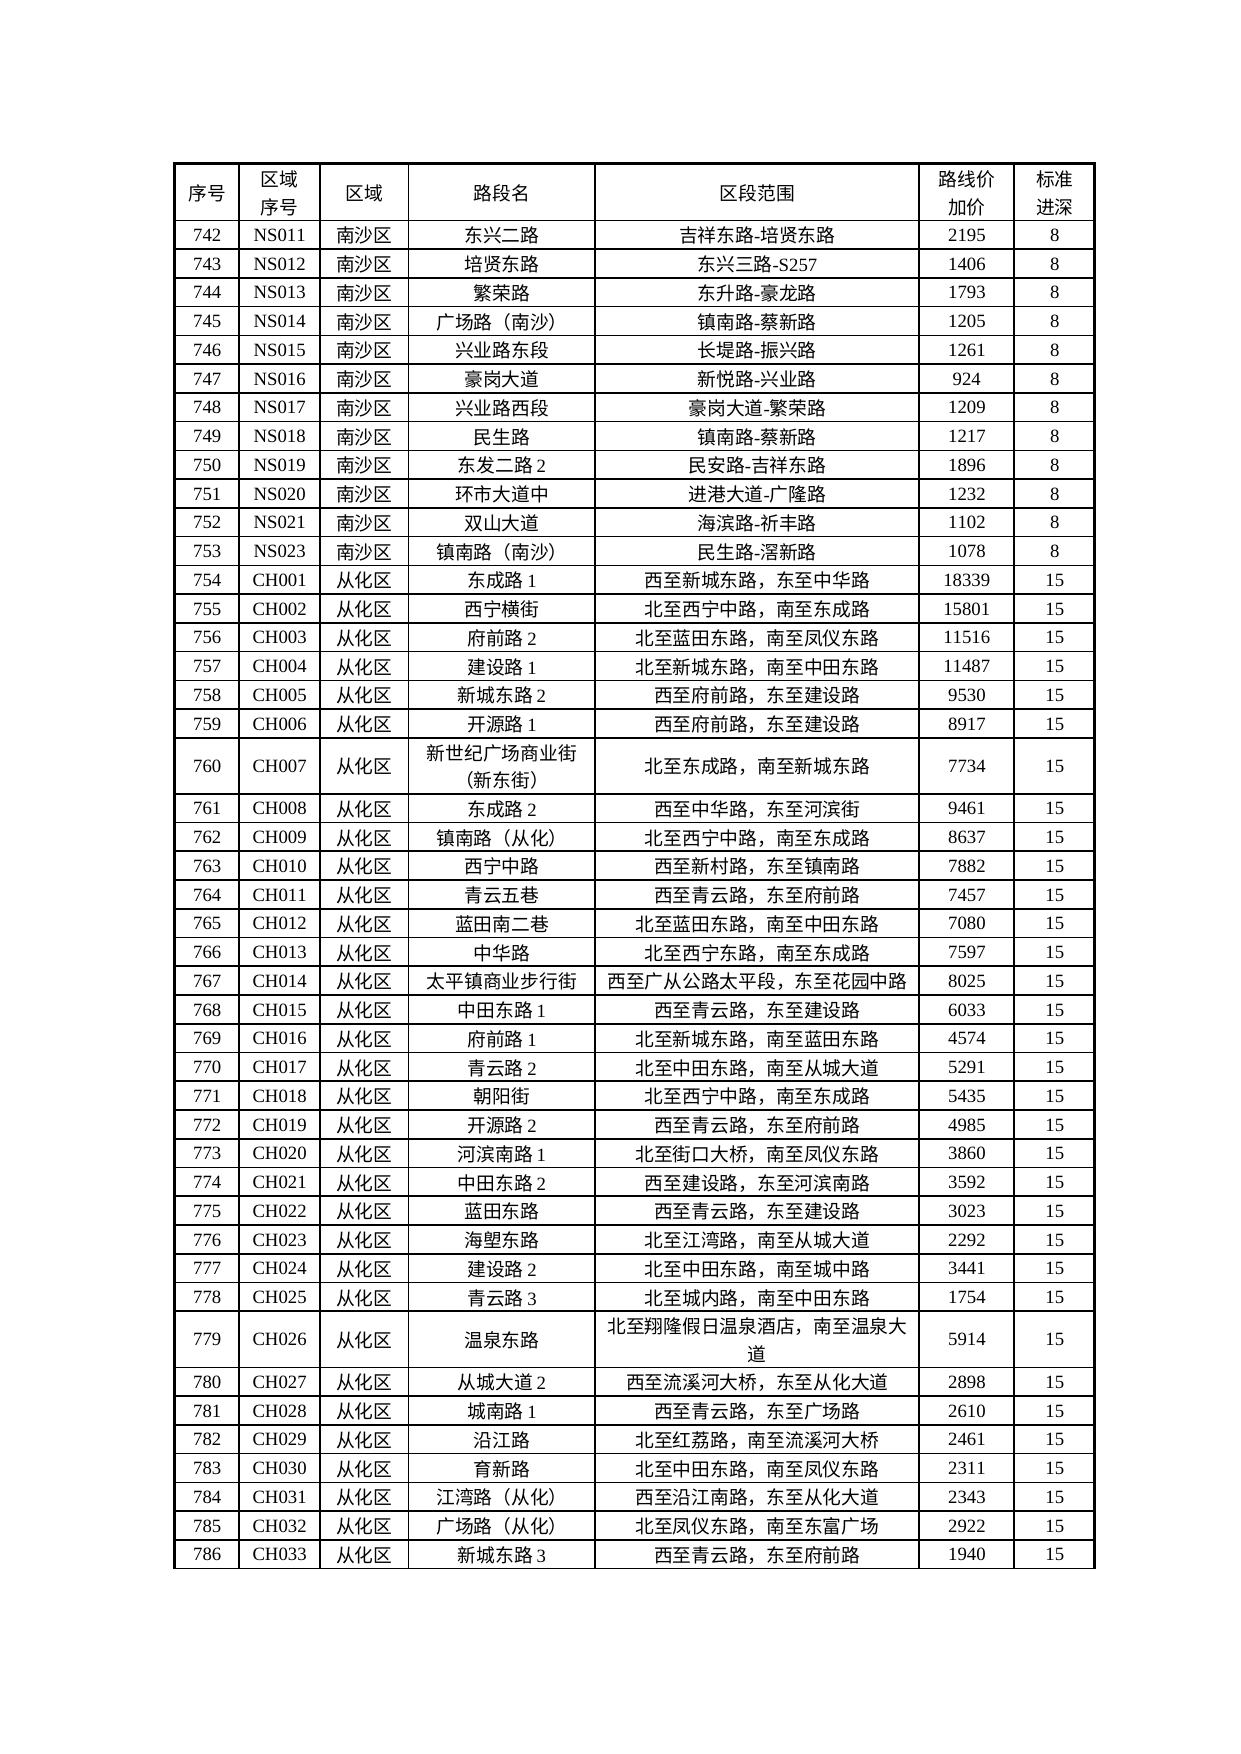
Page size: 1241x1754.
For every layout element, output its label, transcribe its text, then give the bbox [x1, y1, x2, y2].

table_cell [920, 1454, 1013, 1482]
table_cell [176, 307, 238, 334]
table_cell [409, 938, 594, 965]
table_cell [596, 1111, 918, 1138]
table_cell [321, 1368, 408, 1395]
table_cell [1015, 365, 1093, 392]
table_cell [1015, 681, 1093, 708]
table_header 序号 [176, 165, 238, 219]
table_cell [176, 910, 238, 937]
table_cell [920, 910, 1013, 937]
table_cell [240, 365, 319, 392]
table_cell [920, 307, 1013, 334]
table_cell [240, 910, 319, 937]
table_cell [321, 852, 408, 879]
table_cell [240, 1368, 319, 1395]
table_header 路段名 [409, 165, 594, 219]
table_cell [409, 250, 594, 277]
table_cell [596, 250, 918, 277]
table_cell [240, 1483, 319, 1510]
table_header 标准 进深 [1015, 165, 1093, 219]
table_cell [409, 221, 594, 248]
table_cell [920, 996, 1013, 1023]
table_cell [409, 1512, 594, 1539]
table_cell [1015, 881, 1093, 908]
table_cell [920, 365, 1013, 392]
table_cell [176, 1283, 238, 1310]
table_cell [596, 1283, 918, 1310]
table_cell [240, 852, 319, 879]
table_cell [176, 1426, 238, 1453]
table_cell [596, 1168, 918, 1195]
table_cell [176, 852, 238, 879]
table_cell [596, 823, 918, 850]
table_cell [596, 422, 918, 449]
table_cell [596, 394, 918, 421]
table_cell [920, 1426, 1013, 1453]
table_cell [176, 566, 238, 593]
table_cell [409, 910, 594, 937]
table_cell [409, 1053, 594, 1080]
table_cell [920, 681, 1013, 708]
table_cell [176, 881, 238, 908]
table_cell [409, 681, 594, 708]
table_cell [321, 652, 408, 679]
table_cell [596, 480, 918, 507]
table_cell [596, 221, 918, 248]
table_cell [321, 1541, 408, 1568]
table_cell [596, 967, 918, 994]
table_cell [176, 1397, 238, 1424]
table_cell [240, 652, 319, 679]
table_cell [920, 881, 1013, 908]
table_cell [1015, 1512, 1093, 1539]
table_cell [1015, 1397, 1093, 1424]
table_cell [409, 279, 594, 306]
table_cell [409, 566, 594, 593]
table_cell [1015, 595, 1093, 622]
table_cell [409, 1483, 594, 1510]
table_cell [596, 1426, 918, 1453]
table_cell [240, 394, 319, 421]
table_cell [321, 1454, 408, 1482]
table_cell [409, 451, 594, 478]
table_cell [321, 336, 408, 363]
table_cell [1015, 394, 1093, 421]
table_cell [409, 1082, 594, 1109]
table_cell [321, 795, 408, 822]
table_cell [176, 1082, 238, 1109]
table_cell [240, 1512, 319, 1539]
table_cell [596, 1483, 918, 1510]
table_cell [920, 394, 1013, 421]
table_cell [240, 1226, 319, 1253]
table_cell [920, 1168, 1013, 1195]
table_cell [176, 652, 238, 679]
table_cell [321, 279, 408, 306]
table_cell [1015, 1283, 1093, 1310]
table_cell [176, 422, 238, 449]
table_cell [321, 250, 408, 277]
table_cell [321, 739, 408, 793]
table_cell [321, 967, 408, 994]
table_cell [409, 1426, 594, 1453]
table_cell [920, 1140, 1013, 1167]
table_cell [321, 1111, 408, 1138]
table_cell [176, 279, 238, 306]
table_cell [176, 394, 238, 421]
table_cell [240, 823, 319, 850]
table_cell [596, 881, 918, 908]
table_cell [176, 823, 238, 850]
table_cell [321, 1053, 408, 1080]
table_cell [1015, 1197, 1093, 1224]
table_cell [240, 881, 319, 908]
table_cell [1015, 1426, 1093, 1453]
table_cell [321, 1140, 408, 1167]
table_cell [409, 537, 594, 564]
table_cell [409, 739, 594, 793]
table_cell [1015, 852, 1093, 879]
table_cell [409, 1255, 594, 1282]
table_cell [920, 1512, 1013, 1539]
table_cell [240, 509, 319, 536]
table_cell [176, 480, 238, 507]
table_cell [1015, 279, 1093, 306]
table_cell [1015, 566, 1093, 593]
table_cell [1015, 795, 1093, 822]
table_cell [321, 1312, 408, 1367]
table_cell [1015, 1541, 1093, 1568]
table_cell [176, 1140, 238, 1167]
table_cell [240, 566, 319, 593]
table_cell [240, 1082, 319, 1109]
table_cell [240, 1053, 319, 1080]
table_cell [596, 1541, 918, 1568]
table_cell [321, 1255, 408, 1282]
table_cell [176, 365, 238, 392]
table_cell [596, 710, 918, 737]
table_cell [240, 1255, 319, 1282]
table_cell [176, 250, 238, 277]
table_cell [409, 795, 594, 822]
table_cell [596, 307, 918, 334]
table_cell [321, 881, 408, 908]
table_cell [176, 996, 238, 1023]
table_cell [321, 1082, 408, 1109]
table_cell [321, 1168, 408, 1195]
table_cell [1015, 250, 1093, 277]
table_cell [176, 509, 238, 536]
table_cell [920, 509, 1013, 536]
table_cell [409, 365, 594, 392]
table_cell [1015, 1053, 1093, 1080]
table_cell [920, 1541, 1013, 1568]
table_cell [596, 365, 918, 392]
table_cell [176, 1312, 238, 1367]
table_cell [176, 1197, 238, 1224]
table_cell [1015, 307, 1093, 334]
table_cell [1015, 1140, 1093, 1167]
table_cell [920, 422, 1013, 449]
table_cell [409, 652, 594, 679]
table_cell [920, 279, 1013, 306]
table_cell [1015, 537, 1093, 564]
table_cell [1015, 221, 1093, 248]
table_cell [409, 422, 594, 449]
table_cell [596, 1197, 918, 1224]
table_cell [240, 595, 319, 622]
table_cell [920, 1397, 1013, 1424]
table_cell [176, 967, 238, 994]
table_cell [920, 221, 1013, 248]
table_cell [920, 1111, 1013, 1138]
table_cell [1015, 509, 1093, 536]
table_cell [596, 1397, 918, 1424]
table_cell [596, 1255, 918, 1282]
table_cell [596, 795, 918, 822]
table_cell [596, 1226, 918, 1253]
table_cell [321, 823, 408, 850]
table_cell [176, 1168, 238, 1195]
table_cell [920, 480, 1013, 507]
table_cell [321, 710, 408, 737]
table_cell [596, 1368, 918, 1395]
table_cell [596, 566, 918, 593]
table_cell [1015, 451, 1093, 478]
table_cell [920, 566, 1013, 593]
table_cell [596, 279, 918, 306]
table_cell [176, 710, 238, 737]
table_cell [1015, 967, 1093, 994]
table_header 路线价加价 [920, 165, 1013, 219]
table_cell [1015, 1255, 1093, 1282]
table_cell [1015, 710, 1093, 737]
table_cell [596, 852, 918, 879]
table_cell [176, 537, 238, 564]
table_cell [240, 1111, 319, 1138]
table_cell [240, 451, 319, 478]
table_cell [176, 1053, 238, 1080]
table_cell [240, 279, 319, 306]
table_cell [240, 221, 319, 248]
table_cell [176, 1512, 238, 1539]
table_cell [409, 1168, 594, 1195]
table_header 区域 [321, 165, 408, 219]
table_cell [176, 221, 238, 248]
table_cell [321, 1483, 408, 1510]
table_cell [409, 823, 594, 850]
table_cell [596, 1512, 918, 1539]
table_header 区域 序号 [240, 165, 319, 219]
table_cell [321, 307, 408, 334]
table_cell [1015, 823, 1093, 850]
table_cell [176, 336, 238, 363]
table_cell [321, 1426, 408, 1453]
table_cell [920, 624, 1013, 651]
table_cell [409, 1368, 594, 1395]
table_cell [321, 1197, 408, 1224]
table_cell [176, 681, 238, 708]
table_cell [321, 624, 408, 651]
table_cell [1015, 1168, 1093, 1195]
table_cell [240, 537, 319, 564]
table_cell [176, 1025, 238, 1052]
table_header 区段范围 [596, 165, 918, 219]
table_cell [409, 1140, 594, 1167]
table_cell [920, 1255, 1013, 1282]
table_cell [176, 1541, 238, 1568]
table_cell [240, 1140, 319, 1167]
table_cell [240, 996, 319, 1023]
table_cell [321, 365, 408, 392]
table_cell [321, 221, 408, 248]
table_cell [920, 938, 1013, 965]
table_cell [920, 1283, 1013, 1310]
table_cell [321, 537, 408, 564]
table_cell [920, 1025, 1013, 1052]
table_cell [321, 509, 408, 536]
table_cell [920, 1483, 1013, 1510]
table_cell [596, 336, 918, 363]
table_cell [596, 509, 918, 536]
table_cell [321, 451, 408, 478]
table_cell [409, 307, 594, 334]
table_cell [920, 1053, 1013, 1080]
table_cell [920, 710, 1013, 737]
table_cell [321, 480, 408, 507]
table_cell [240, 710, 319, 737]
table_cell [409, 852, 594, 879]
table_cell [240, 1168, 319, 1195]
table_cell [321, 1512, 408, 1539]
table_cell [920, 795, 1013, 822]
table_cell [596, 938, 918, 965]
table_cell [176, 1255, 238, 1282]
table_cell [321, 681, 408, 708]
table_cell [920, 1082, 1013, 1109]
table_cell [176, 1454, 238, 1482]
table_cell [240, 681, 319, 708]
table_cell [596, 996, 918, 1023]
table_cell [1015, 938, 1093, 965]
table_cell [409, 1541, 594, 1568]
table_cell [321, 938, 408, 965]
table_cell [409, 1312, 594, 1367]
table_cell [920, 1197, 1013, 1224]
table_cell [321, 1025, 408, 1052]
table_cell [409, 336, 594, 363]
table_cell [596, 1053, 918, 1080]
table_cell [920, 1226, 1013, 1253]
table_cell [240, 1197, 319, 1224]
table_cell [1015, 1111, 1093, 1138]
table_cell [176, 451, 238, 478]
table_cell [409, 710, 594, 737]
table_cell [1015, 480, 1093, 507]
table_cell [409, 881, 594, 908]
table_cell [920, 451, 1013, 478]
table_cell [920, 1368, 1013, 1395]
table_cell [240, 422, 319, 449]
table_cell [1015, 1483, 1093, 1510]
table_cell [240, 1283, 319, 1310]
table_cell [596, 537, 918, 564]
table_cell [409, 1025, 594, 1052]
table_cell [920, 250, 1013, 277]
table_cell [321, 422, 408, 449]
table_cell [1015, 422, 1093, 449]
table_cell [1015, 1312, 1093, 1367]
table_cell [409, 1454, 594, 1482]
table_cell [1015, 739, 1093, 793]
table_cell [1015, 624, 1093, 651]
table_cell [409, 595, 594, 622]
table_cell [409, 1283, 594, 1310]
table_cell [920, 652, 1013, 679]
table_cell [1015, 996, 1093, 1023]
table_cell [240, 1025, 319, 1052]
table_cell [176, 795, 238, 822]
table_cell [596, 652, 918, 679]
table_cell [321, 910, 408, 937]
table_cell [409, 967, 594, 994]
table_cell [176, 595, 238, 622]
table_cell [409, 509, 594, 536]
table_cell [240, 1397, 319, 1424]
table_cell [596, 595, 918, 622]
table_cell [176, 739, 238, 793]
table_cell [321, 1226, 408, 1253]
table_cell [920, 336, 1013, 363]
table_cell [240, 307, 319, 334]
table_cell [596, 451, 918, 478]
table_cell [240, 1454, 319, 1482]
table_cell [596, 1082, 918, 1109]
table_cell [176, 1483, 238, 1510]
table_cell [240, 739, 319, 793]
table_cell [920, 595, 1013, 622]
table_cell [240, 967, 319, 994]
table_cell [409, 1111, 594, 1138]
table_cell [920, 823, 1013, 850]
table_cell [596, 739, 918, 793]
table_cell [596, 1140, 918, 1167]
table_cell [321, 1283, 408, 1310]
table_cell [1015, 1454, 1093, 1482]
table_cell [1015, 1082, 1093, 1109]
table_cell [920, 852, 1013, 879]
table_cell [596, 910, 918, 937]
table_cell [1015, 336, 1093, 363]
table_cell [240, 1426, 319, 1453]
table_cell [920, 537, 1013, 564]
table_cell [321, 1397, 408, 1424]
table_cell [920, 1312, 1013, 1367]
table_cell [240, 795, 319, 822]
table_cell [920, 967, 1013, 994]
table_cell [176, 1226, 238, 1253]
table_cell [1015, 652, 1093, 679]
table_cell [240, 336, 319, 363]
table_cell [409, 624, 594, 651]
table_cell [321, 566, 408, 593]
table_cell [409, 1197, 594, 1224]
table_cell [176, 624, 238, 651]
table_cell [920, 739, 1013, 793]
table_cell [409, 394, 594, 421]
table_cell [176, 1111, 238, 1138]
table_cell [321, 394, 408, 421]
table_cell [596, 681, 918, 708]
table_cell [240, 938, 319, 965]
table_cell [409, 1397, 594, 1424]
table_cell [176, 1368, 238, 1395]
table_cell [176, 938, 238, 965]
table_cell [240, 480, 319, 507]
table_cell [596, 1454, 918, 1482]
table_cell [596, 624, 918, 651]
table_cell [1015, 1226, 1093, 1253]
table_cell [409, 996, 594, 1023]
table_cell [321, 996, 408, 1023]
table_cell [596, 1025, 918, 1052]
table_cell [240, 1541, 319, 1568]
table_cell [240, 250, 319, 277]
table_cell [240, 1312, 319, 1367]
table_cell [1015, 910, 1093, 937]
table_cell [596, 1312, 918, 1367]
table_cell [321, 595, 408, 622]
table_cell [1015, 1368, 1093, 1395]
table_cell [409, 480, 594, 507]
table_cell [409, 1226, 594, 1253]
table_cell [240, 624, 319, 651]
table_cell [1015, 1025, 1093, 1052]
